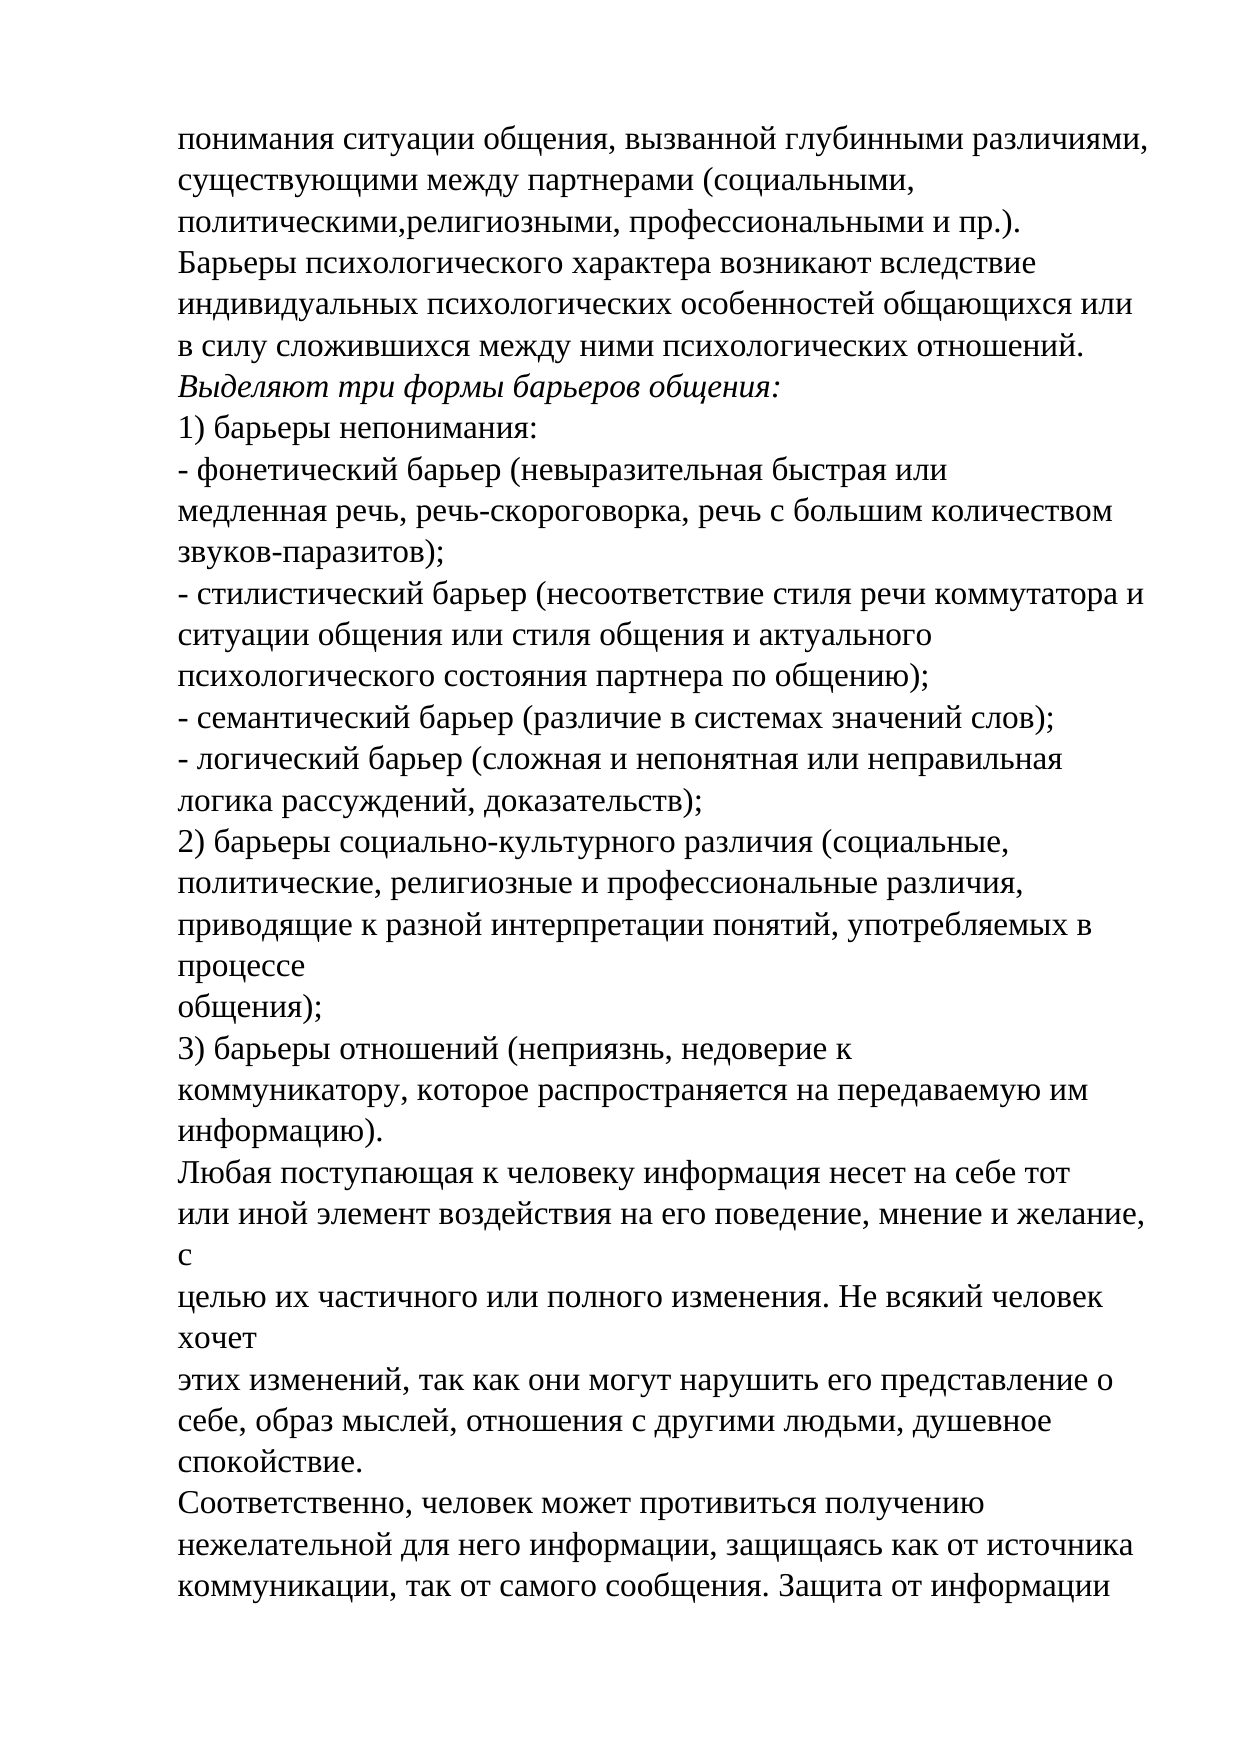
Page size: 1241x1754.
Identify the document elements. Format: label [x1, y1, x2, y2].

text [177, 118, 1152, 1604]
